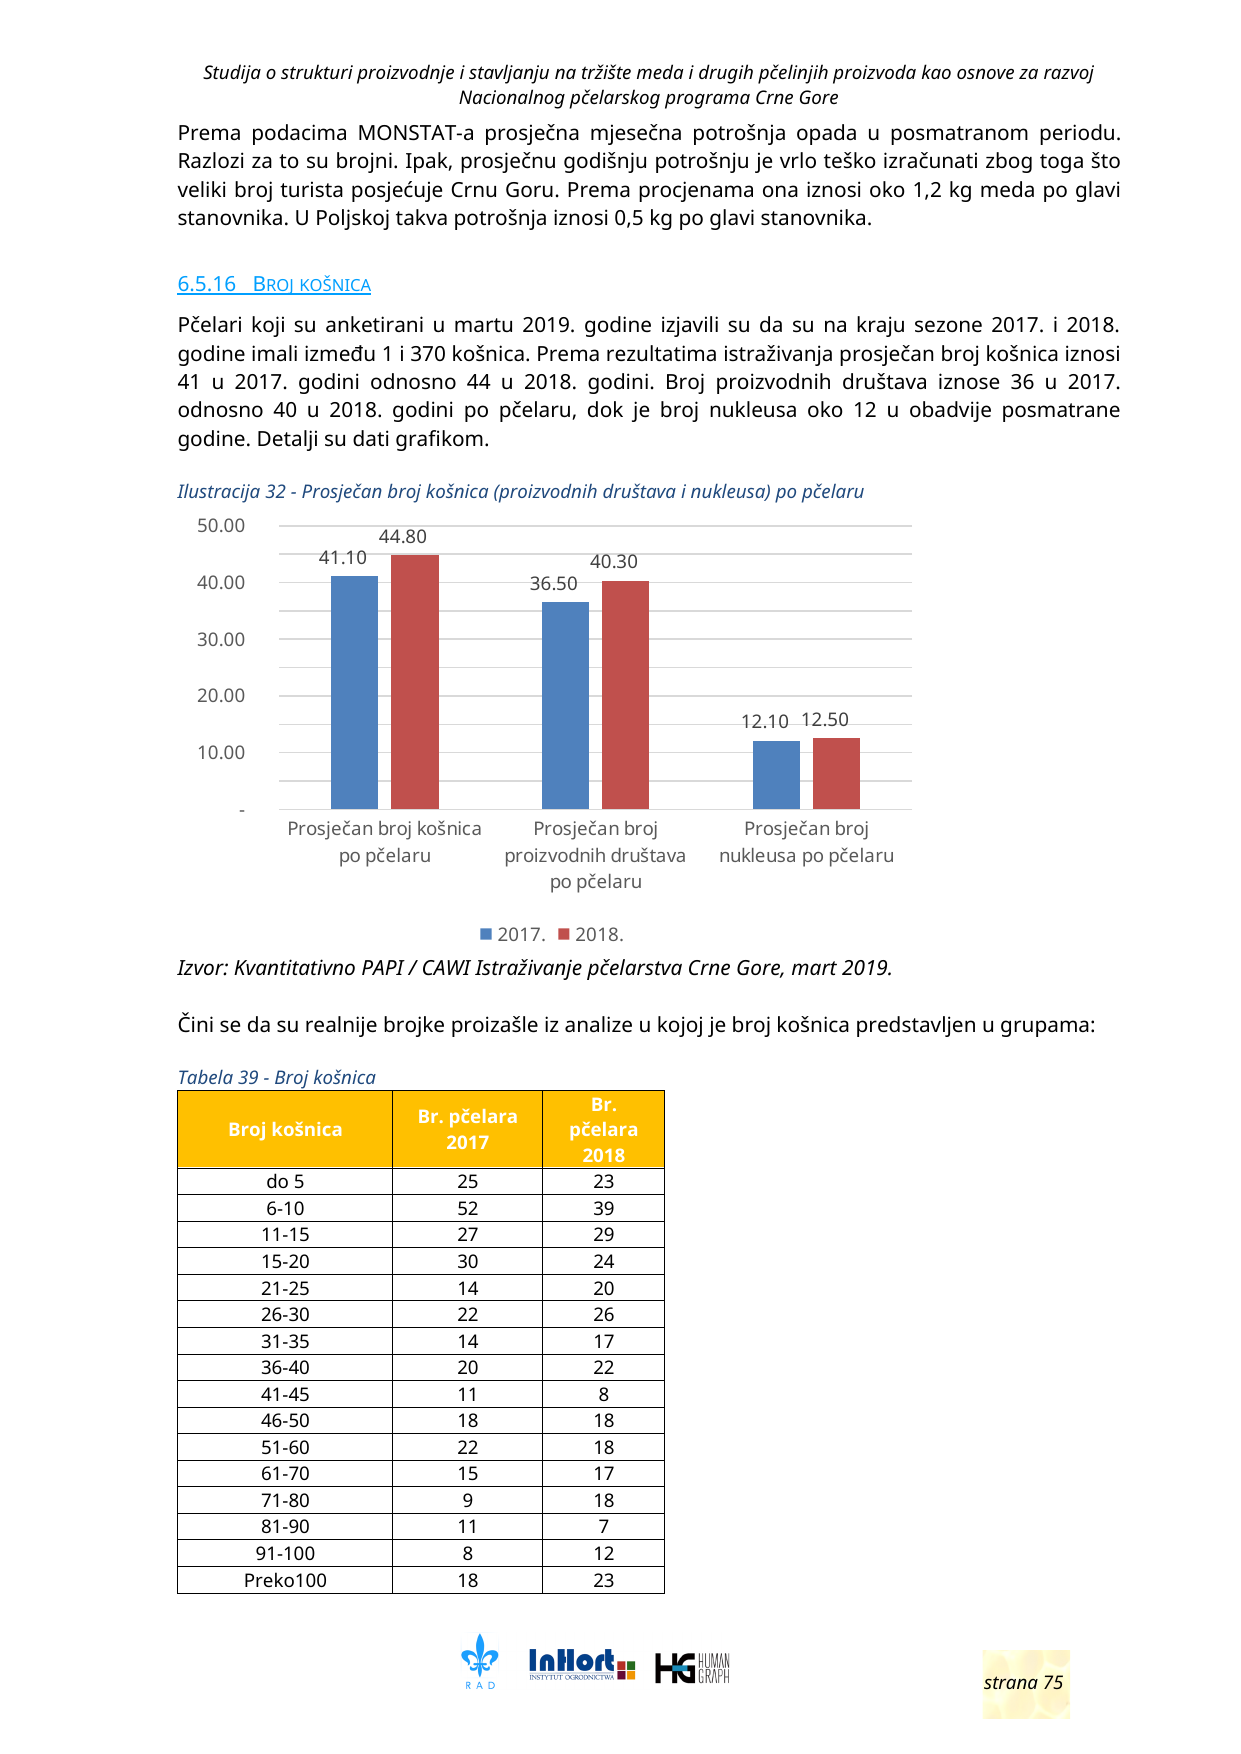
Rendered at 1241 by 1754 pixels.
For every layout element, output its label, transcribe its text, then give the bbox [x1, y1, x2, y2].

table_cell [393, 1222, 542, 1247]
text Prema podacima MONSTAT-a prosječna mjesečna potrošnja opada u posmatranom periodu. Razlozi za to su brojni. Ipak, prosječnu godišnju potrošnju je vrlo teško izračunati zbog toga što veliki broj turista posjećuje Crnu Goru. Prema procjenama ona iznosi oko 1,2 kg meda po glavi stanovnika. U Poljskoj takva potrošnja iznosi 0,5 kg po glavi stanovnika. [177, 118, 1122, 232]
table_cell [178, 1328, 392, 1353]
text Izvor: Kvantitativno PAPI / CAWI Istraživanje pčelarstva Crne Gore, mart 2019. [177, 953, 1122, 982]
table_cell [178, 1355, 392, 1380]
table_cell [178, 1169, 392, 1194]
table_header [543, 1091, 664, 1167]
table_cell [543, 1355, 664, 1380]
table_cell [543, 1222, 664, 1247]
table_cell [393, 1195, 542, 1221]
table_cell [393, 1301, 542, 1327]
picture [982, 1650, 1071, 1719]
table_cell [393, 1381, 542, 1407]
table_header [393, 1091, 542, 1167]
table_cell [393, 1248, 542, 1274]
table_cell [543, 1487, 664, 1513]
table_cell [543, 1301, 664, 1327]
text Čini se da su realnije brojke proizašle iz analize u kojoj je broj košnica predstavljen u grupama: [177, 1010, 1122, 1039]
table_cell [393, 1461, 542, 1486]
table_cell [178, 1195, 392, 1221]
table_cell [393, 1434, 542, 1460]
text Ilustracija 32 - Prosječan broj košnica (proizvodnih društava i nukleusa) po pčelaru [177, 478, 1122, 503]
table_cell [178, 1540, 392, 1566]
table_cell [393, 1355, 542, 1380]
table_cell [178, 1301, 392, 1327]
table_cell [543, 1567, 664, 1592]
picture [458, 1632, 731, 1690]
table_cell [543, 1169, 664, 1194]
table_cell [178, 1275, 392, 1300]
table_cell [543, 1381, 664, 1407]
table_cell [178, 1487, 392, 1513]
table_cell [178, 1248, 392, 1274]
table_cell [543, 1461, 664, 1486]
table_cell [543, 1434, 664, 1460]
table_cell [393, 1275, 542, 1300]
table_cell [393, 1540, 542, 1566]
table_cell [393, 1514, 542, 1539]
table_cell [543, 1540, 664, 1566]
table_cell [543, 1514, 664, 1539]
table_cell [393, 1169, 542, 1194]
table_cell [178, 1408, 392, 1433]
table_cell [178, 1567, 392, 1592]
text Tabela 39 - Broj košnica [177, 1064, 1122, 1090]
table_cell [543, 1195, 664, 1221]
text Pčelari koji su anketirani u martu 2019. godine izjavili su da su na kraju sezone 2017. i 2018. godine imali između 1 i 370 košnica. Prema rezultatima istraživanja prosječan broj košnica iznosi 41 u 2017. godini odnosno 44 u 2018. godini. Broj proizvodnih društava iznose 36 u 2017. odnosno 40 u 2018. godini po pčelaru, dok je broj nukleusa oko 12 u obadvije posmatrane godine. Detalji su dati grafikom. [177, 310, 1122, 452]
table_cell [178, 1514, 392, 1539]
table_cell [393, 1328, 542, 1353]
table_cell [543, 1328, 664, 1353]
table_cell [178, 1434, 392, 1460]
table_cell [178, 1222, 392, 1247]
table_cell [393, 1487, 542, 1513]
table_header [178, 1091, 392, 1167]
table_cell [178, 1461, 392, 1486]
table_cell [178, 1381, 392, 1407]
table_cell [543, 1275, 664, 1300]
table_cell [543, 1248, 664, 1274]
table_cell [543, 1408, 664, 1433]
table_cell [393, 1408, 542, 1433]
subtitle 6.5.16 Broj košnica [177, 269, 1122, 298]
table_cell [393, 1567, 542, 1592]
